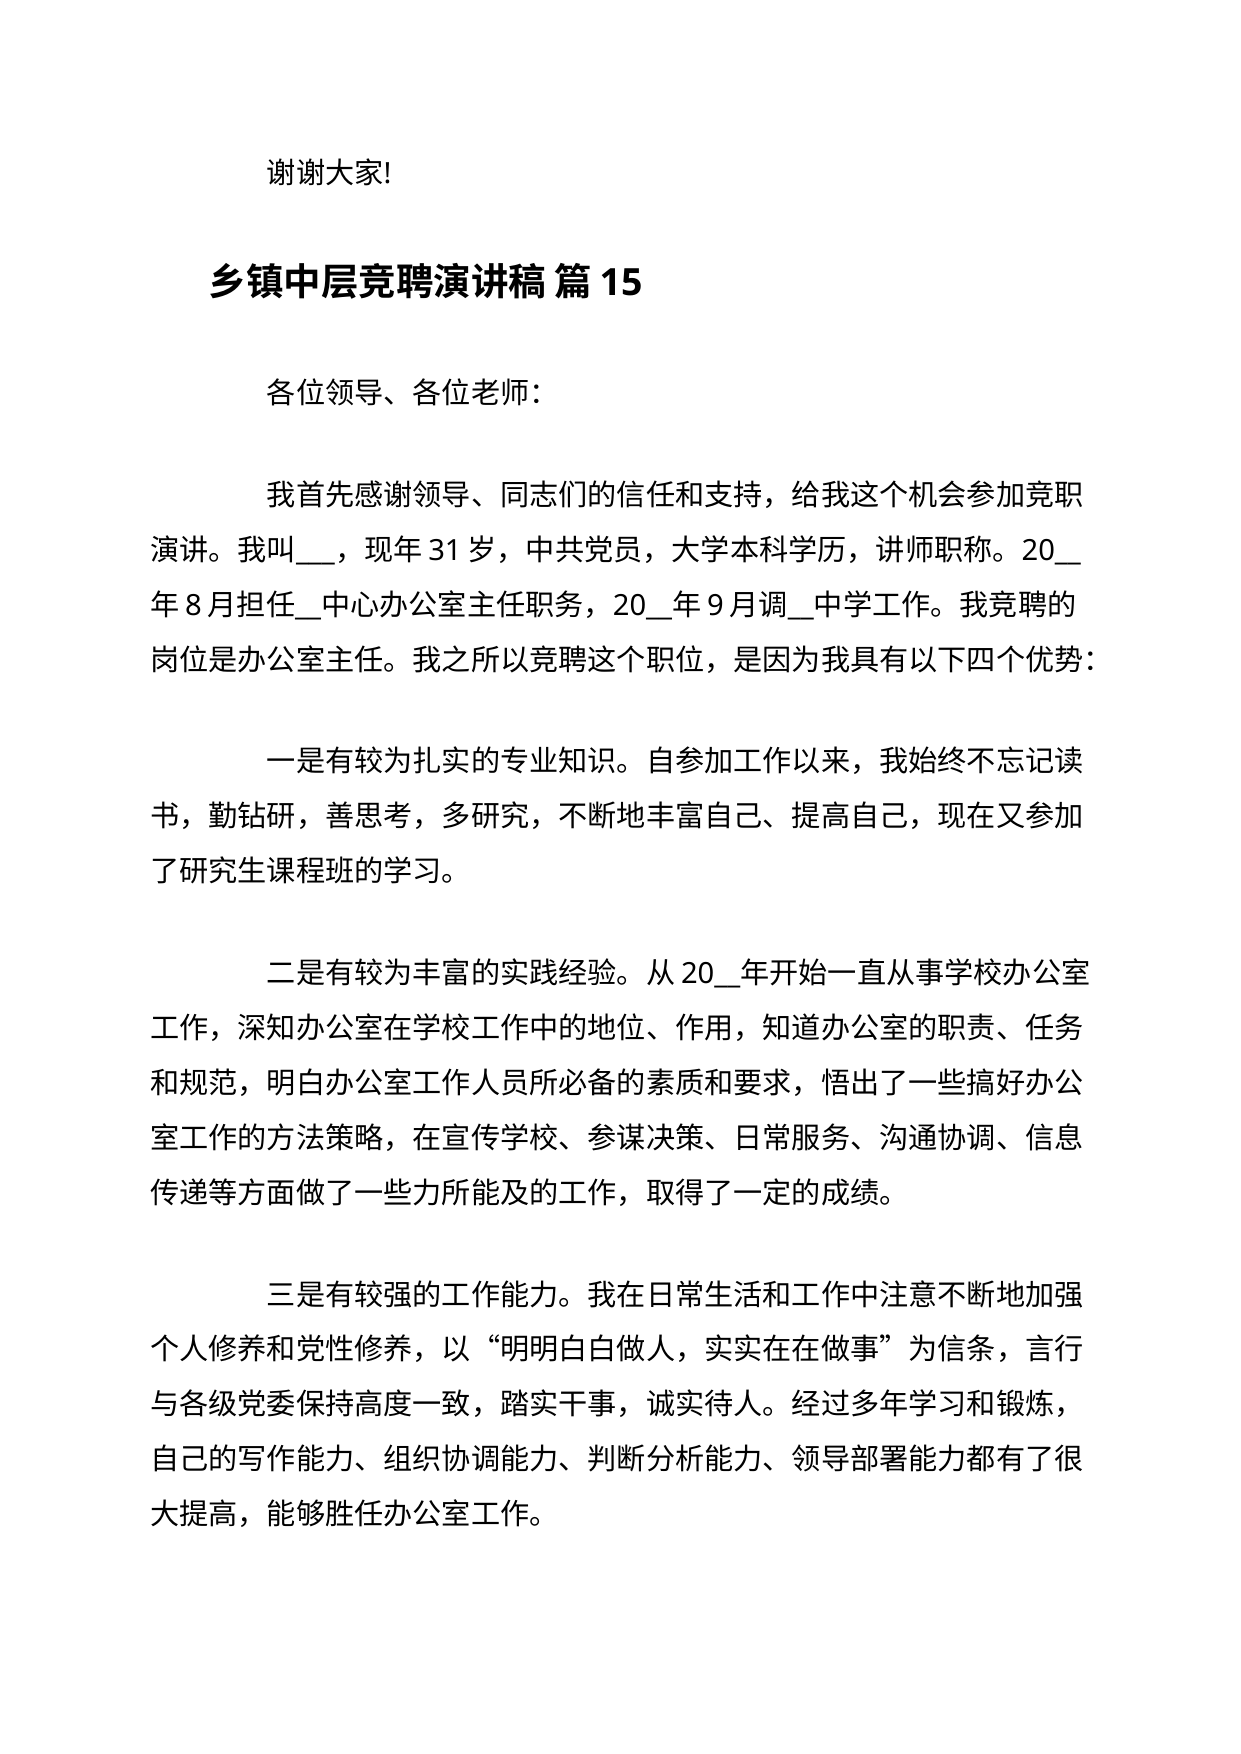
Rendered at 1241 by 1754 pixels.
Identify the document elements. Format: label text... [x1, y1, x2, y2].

text 乡镇中层竞聘演讲稿 篇15 [150, 252, 1090, 306]
text 我首先感谢领导、同志们的信任和支持，给我这个机会参加竞职演讲。我叫___，现年31岁，中共党员，大学本科学历，讲师职称。20__年8月担任__中心办公室主任职务，20__年9月调__中学工作。我竞聘的岗位是办公室主任。我之所以竞聘这个职位，是因为我具有以下四个优势： [150, 471, 1090, 678]
text 二是有较为丰富的实践经验。从20__年开始一直从事学校办公室工作，深知办公室在学校工作中的地位、作用，知道办公室的职责、任务和规范，明白办公室工作人员所必备的素质和要求，悟出了一些搞好办公室工作的方法策略，在宣传学校、参谋决策、日常服务、沟通协调、信息传递等方面做了一些力所能及的工作，取得了一定的成绩。 [150, 949, 1090, 1212]
text 一是有较为扎实的专业知识。自参加工作以来，我始终不忘记读书，勤钻研，善思考，多研究，不断地丰富自己、提高自己，现在又参加了研究生课程班的学习。 [150, 738, 1090, 890]
text 各位领导、各位老师： [150, 369, 1090, 412]
text 谢谢大家! [150, 150, 1090, 192]
text 三是有较强的工作能力。我在日常生活和工作中注意不断地加强个人修养和党性修养，以“明明白白做人，实实在在做事”为信条，言行与各级党委保持高度一致，踏实干事，诚实待人。经过多年学习和锻炼，自己的写作能力、组织协调能力、判断分析能力、领导部署能力都有了很大提高，能够胜任办公室工作。 [150, 1271, 1090, 1533]
